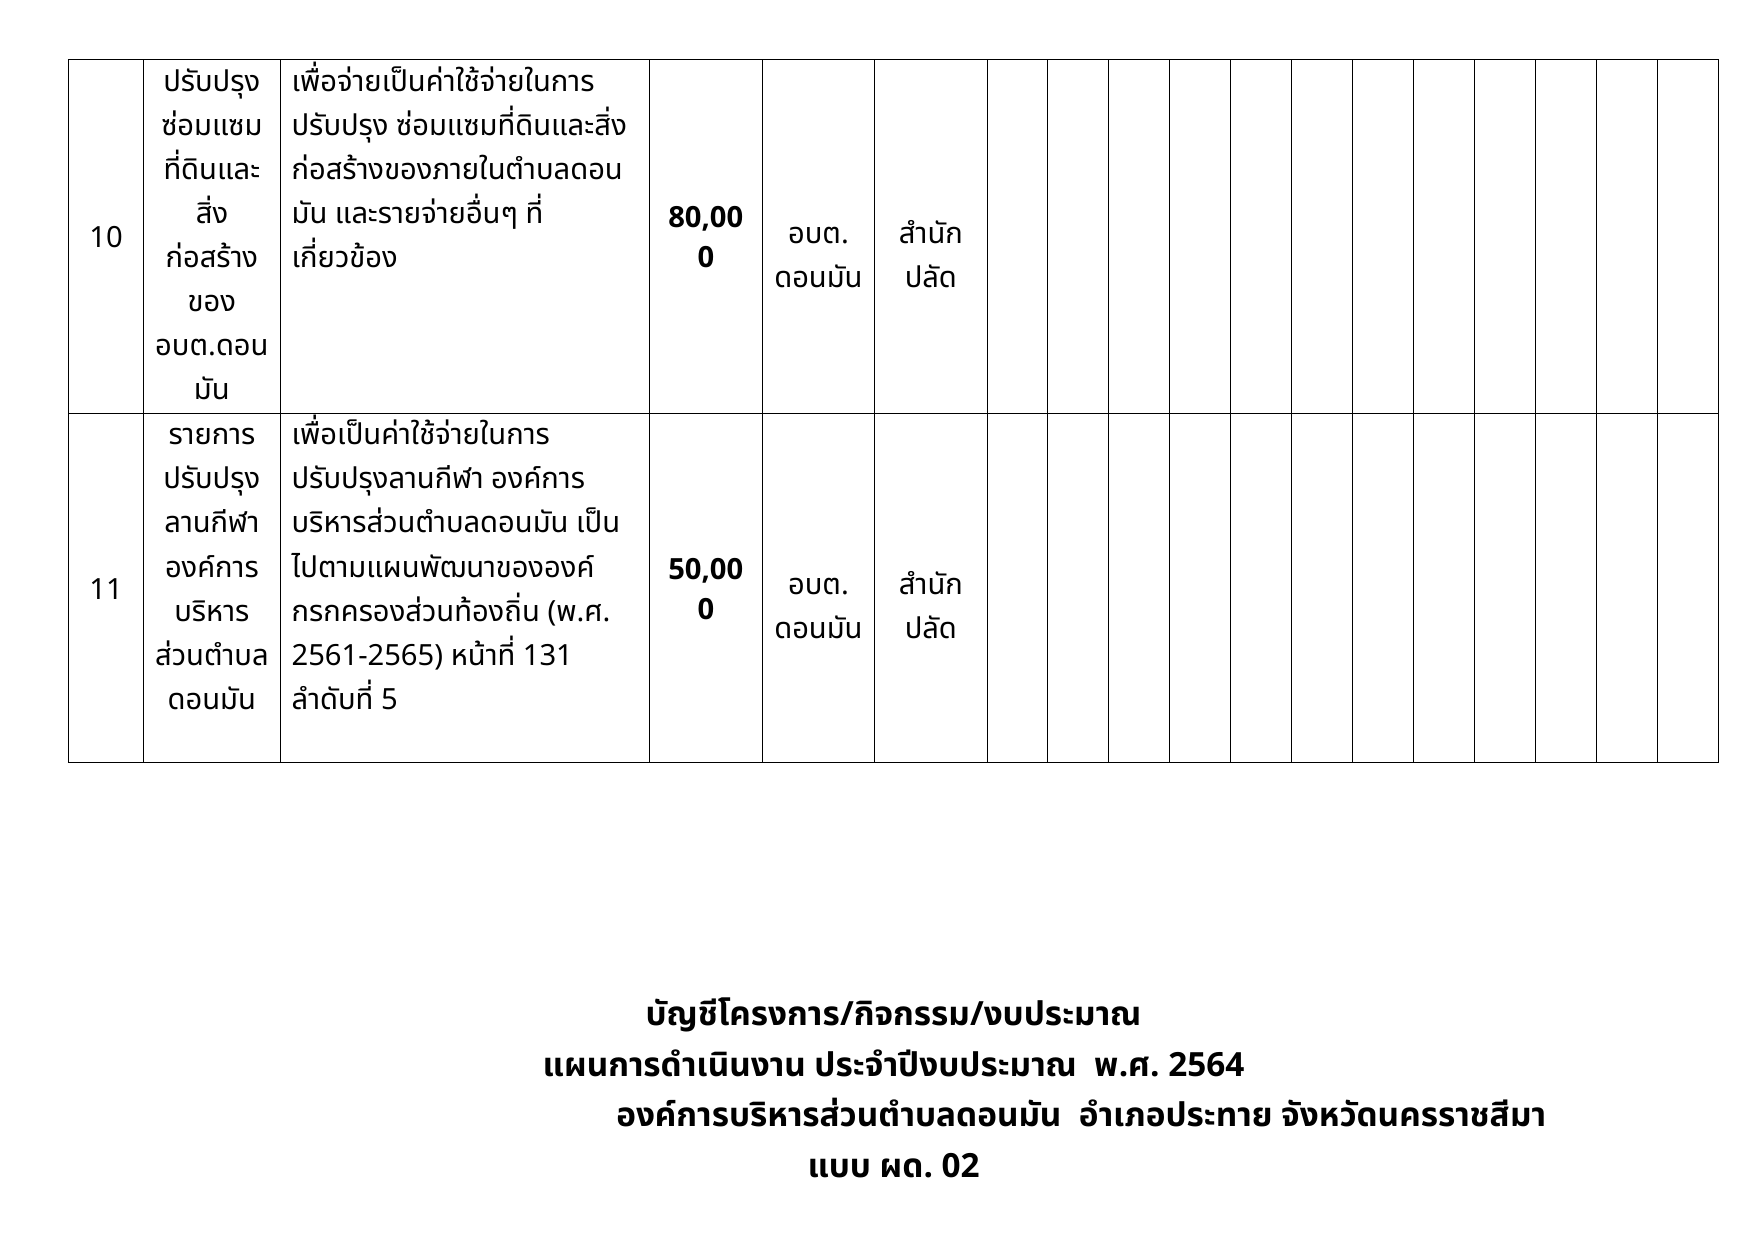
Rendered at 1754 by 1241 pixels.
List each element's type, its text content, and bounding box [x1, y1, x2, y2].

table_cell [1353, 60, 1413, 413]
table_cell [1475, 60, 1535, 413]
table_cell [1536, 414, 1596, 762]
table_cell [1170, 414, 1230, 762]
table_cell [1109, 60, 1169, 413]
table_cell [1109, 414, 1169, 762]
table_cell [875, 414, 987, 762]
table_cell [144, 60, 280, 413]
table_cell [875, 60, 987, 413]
text องค์การบริหารส่วนตำบลดอนมัน อำเภอประทาย จังหวัดนครราชสีมา แบบ ผด. 02 [118, 1091, 1668, 1192]
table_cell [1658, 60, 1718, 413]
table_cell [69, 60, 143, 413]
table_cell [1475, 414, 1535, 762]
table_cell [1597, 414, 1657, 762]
text บัญชีโครงการ/กิจกรรม/งบประมาณ [118, 990, 1668, 1041]
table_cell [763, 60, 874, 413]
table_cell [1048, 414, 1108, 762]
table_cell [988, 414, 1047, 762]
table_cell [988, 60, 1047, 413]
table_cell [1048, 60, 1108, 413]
text แผนการดำเนินงาน ประจำปีงบประมาณ พ.ศ. 2564 [118, 1041, 1668, 1091]
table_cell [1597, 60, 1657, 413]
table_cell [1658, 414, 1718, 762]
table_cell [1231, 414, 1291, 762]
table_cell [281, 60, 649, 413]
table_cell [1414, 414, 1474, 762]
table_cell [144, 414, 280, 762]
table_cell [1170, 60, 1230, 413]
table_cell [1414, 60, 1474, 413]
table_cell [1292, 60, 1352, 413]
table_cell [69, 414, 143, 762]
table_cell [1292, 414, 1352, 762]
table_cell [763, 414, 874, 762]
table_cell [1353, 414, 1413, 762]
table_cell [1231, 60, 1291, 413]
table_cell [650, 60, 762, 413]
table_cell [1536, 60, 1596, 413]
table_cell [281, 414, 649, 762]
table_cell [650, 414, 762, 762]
